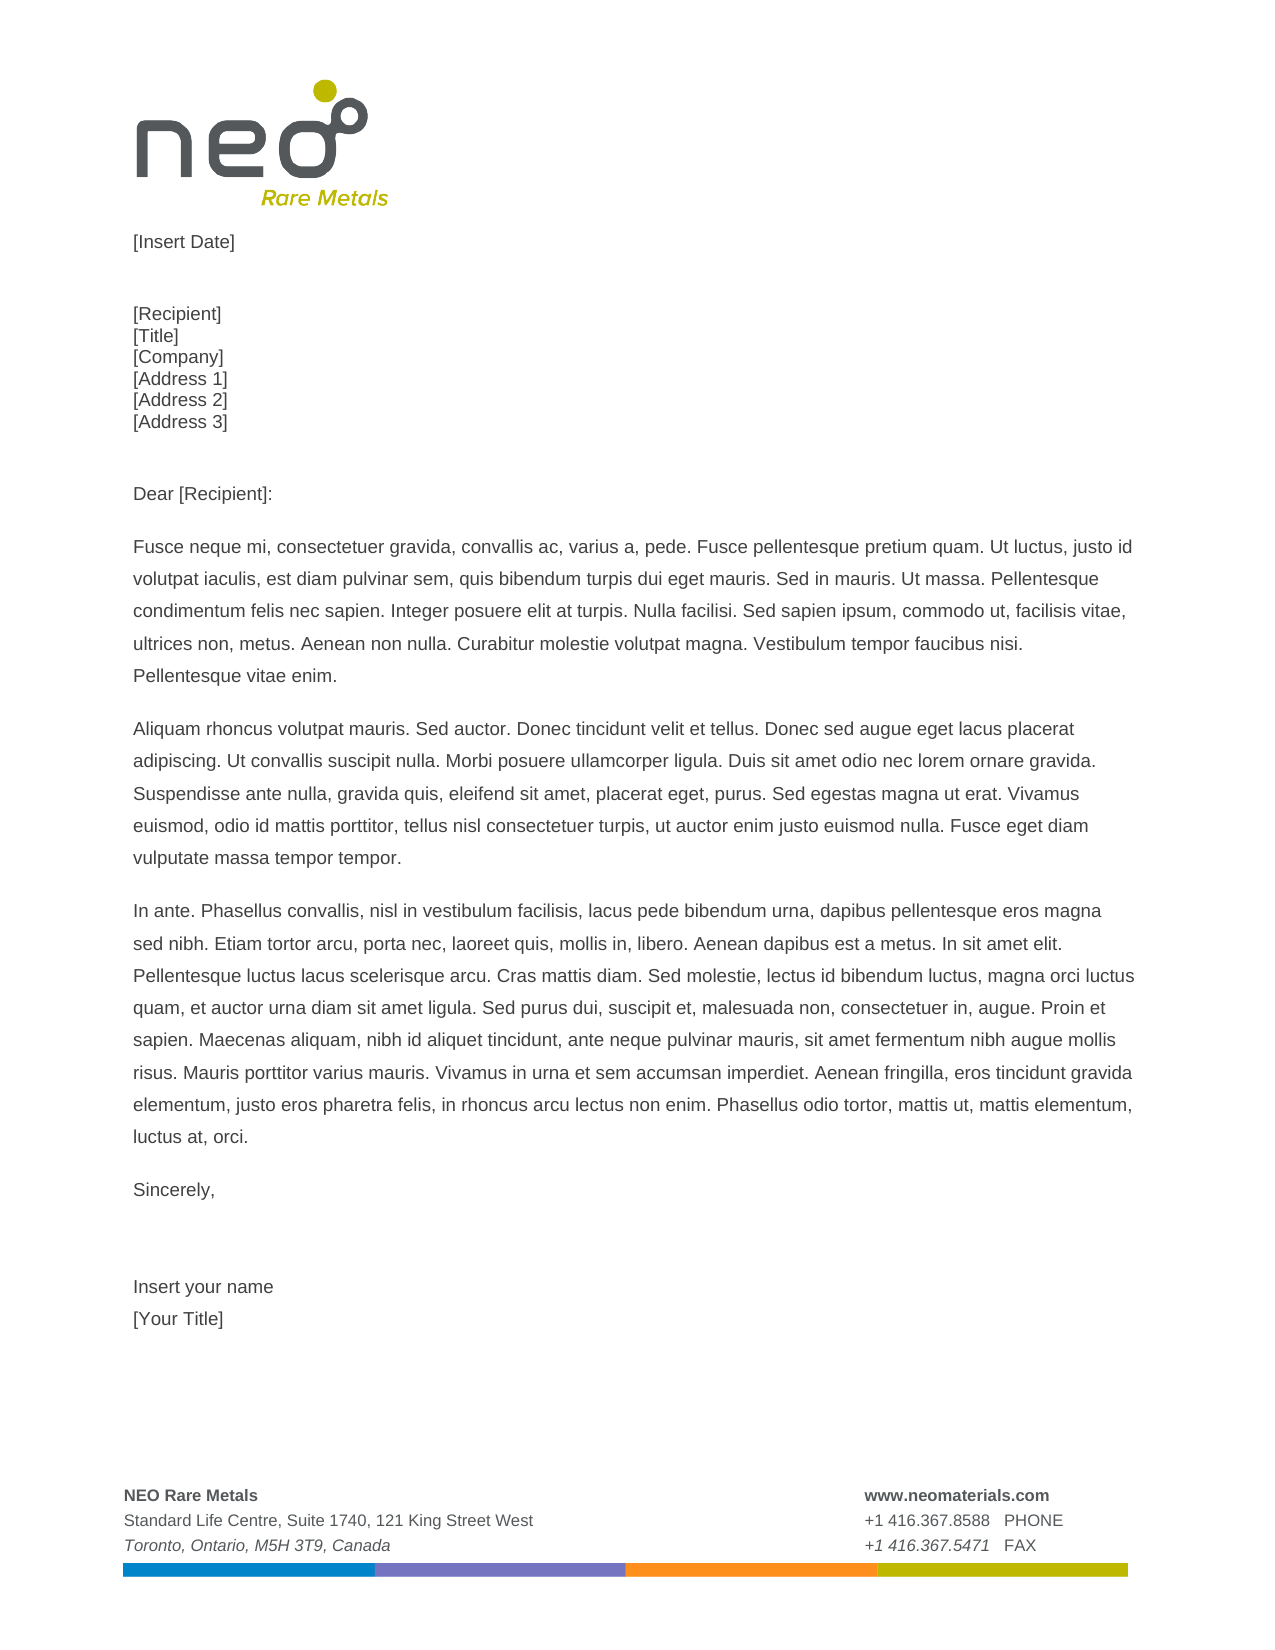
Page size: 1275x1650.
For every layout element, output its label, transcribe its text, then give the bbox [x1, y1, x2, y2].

text In ante. Phasellus convallis, nisl in vestibulum facilisis, lacus pede bibendum urna, dapibus pellentesque eros magna sed nibh. Etiam tortor arcu, porta nec, laoreet quis, mollis in, libero. Aenean dapibus est a metus. In sit amet elit. Pellentesque luctus lacus scelerisque arcu. Cras mattis diam. Sed molestie, lectus id bibendum luctus, magna orci luctus quam, et auctor urna diam sit amet ligula. Sed purus dui, suscipit et, malesuada non, consectetuer in, augue. Proin et sapien. Maecenas aliquam, nibh id aliquet tincidunt, ante neque pulvinar mauris, sit amet fermentum nibh augue mollis risus. Mauris porttitor varius mauris. Vivamus in urna et sem accumsan imperdiet. Aenean fringilla, eros tincidunt gravida elementum, justo eros pharetra felis, in rhoncus arcu lectus non enim. Phasellus odio tortor, mattis ut, mattis elementum, luctus at, orci. [133, 900, 1137, 1148]
text [Insert Date] [133, 231, 1137, 253]
text Fusce neque mi, consectetuer gravida, convallis ac, varius a, pede. Fusce pellentesque pretium quam. Ut luctus, justo id volutpat iaculis, est diam pulvinar sem, quis bibendum turpis dui eget mauris. Sed in mauris. Ut massa. Pellentesque condimentum felis nec sapien. Integer posuere elit at turpis. Nulla facilisi. Sed sapien ipsum, commodo ut, facilisis vitae, ultrices non, metus. Aenean non nulla. Curabitur molestie volutpat magna. Vestibulum tempor faucibus nisi. Pellentesque vitae enim. [133, 535, 1137, 686]
text [Recipient] [Title] [Company] [Address 1] [Address 2] [Address 3] [133, 303, 1137, 432]
text Aliquam rhoncus volutpat mauris. Sed auctor. Donec tincidunt velit et tellus. Donec sed augue eget lacus placerat adipiscing. Ut convallis suscipit nulla. Morbi posuere ullamcorper ligula. Duis sit amet odio nec lorem ornare gravida. Suspendisse ante nulla, gravida quis, eleifend sit amet, placerat eget, purus. Sed egestas magna ut erat. Vivamus euismod, odio id mattis porttitor, tellus nisl consectetuer turpis, ut auctor enim justo euismod nulla. Fusce eget diam vulputate massa tempor tempor. [133, 718, 1137, 868]
picture [375, 1563, 1128, 1577]
picture [132, 74, 392, 211]
text Sincerely, [133, 1179, 1137, 1201]
text Insert your name [Your Title] [133, 1276, 1137, 1329]
text Dear [Recipient]: [133, 482, 1137, 504]
